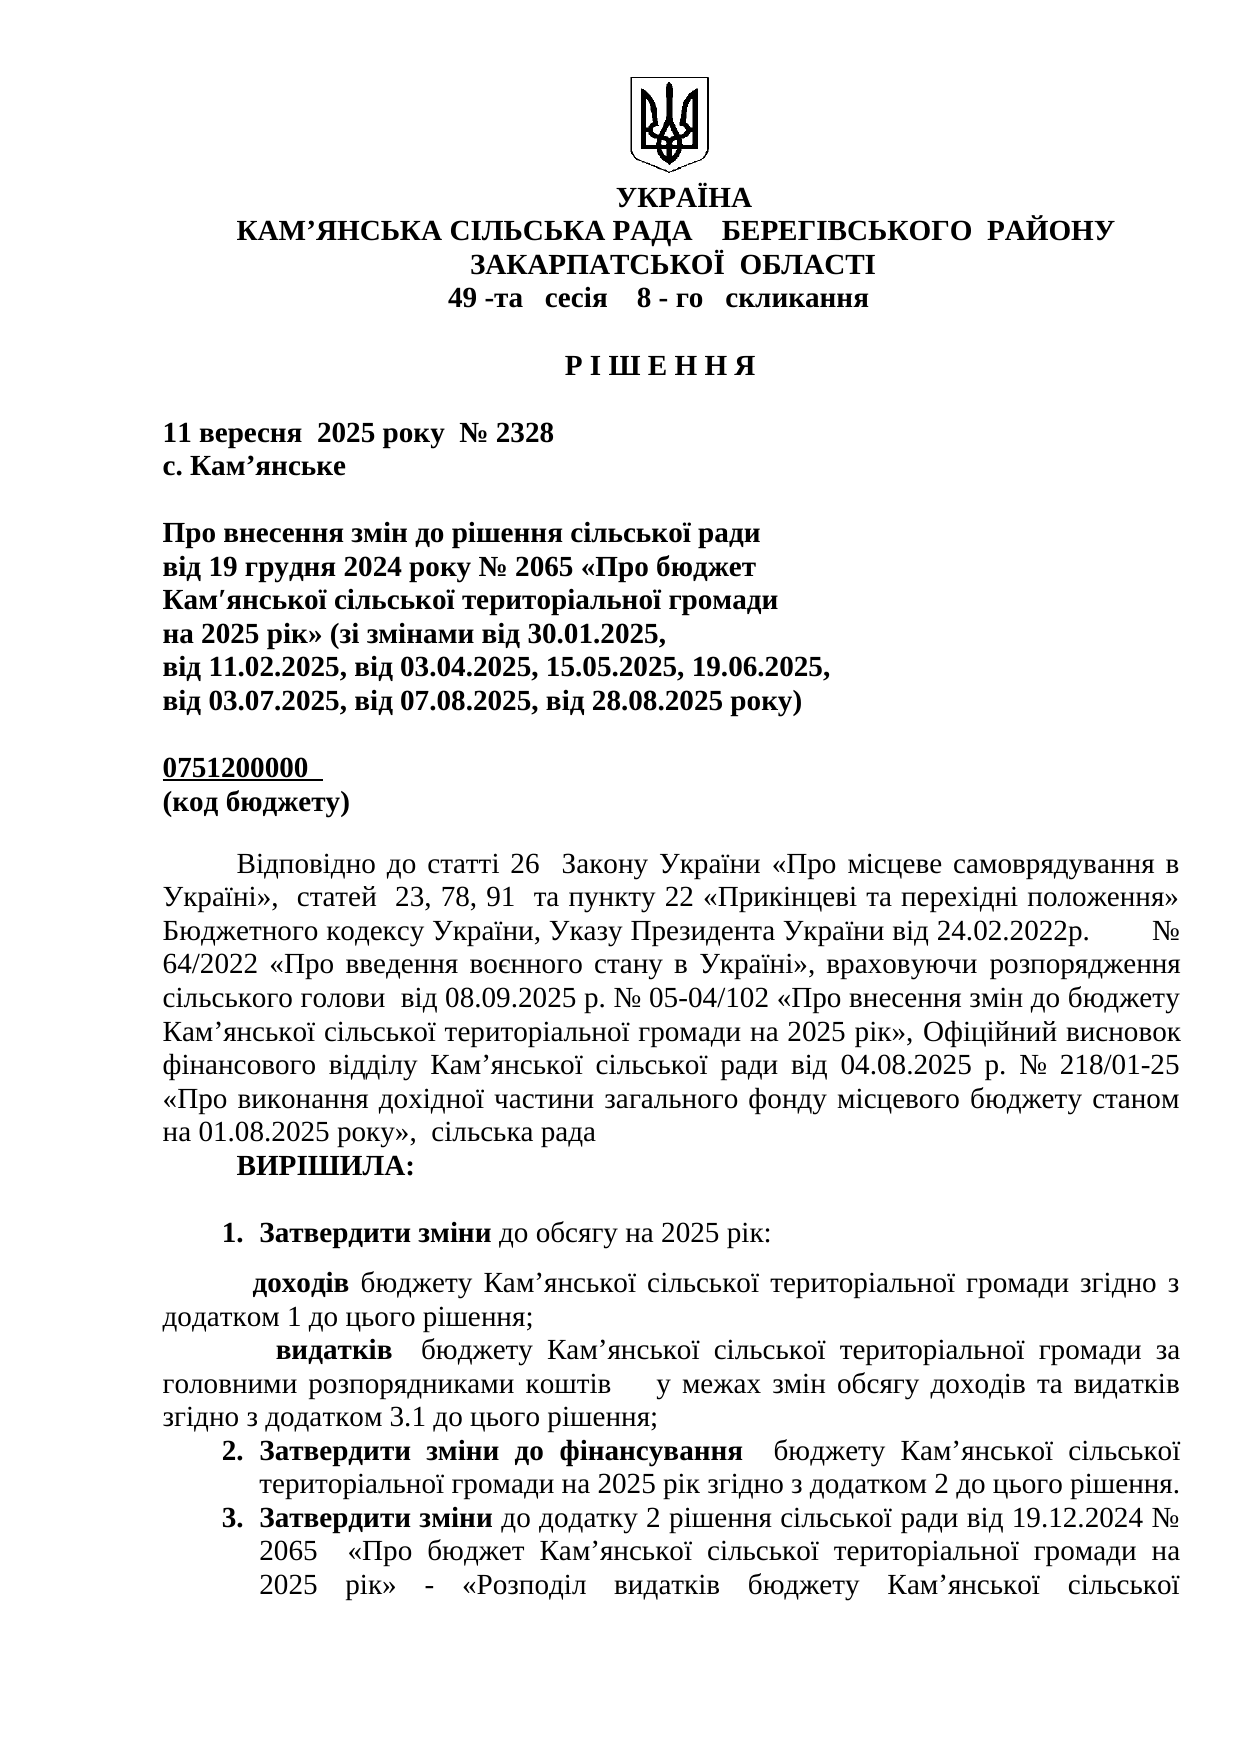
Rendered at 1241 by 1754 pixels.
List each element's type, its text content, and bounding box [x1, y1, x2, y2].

list Затвердити зміни до фінансування бюджету Кам’янської сільської територіальної громади на 2025 рік згідно з додатком 2 до цього рішення. [222, 1433, 1181, 1500]
text видатків бюджету Кам’янської сільської територіальної громади за головними розпорядниками коштів у межах змін обсягу доходів та видатків згідно з додатком 3.1 до цього рішення; [162, 1332, 1181, 1433]
text від 19 грудня 2024 року № 2065 «Про бюджет [162, 549, 1181, 582]
text від 11.02.2025, від 03.04.2025, 15.05.2025, 19.06.2025, [162, 649, 1181, 683]
picture [622, 73, 717, 180]
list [222, 1500, 1181, 1601]
text Кам′янської сільської територіальної громади [162, 582, 1181, 616]
text на 2025 рік» (зі змінами від 30.01.2025, [162, 616, 1181, 649]
text УКРАЇНА [162, 180, 1181, 213]
text Про внесення змін до рішення сільської ради [162, 515, 1181, 549]
text 0751200000 [162, 750, 1181, 784]
text ЗАКАРПАТСЬКОЇ ОБЛАСТІ [162, 247, 1181, 281]
text Р І Ш Е Н Н Я [162, 348, 1181, 381]
text с. Кам’янське [162, 448, 1181, 482]
text ВИРІШИЛА: [162, 1148, 1181, 1181]
text (код бюджету) [162, 784, 1181, 817]
text 49 -та сесія 8 - го скликання [162, 281, 1181, 314]
text доходів бюджету Кам’янської сільської територіальної громади згідно з додатком 1 до цього рішення; [162, 1265, 1181, 1332]
text від 03.07.2025, від 07.08.2025, від 28.08.2025 року) [162, 683, 1181, 717]
list Затвердити зміни до обсягу на 2025 рік: [222, 1215, 1181, 1248]
text КАМ’ЯНСЬКА СІЛЬСЬКА РАДА БЕРЕГІВСЬКОГО РАЙОНУ [162, 213, 1181, 247]
text Відповідно до статті 26 Закону України «Про місцеве самоврядування в Україні», статей 23, 78, 91 та пункту 22 «Прикінцеві та перехідні положення» Бюджетного кодексу України, Указу Президента України від 24.02.2022р. № 64/2022 «Про введення воєнного стану в Україні», враховуючи розпорядження сільського голови від 08.09.2025 р. № 05-04/102 «Про внесення змін до бюджету Кам’янської сільської територіальної громади на 2025 рік», Офіційний висновок фінансового відділу Кам’янської сільської ради від 04.08.2025 р. № 218/01-25 «Про виконання дохідної частини загального фонду місцевого бюджету станом на 01.08.2025 року», сільська рада [162, 846, 1181, 1148]
text 11 вересня 2025 року № 2328 [162, 415, 1181, 448]
